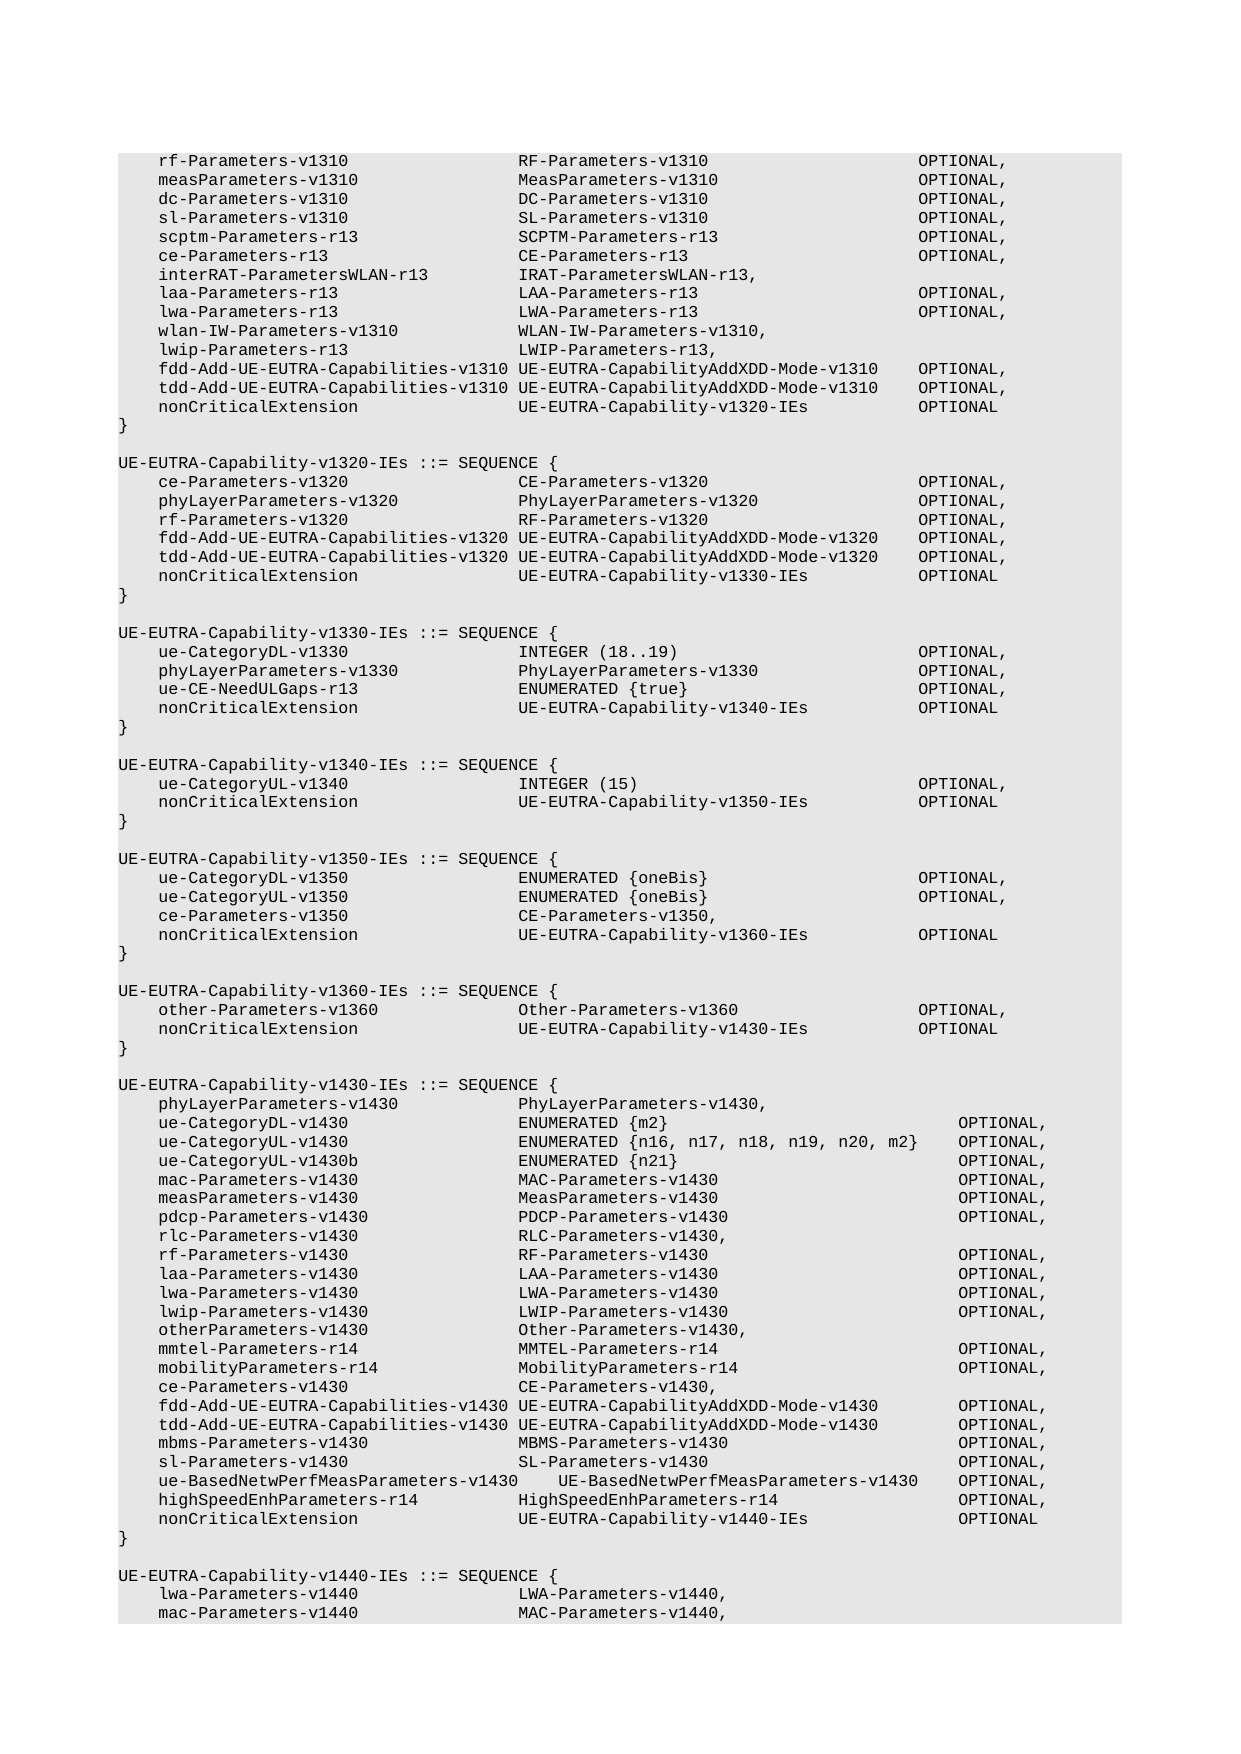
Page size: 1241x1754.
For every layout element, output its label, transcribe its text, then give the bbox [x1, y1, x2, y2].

text mbms-Parameters-v1430 MBMS-Parameters-v1430 OPTIONAL, [118, 1435, 1122, 1454]
text rf-Parameters-v1310 RF-Parameters-v1310 OPTIONAL, [118, 153, 1122, 172]
text nonCriticalExtension UE-EUTRA-Capability-v1350-IEs OPTIONAL [118, 794, 1122, 813]
text other-Parameters-v1360 Other-Parameters-v1360 OPTIONAL, [118, 1001, 1122, 1020]
text mobilityParameters-r14 MobilityParameters-r14 OPTIONAL, [118, 1360, 1122, 1378]
text UE-EUTRA-Capability-v1320-IEs ::= SEQUENCE { [118, 455, 1122, 473]
text lwip-Parameters-r13 LWIP-Parameters-r13, [118, 342, 1122, 360]
text measParameters-v1310 MeasParameters-v1310 OPTIONAL, [118, 172, 1122, 191]
text tdd-Add-UE-EUTRA-Capabilities-v1430 UE-EUTRA-CapabilityAddXDD-Mode-v1430 OPTIONAL, [118, 1416, 1122, 1435]
text nonCriticalExtension UE-EUTRA-Capability-v1360-IEs OPTIONAL [118, 926, 1122, 945]
text ue-BasedNetwPerfMeasParameters-v1430 UE-BasedNetwPerfMeasParameters-v1430 OPTIONAL, [118, 1473, 1122, 1492]
text lwa-Parameters-v1430 LWA-Parameters-v1430 OPTIONAL, [118, 1284, 1122, 1303]
text ce-Parameters-v1320 CE-Parameters-v1320 OPTIONAL, [118, 473, 1122, 492]
text nonCriticalExtension UE-EUTRA-Capability-v1320-IEs OPTIONAL [118, 398, 1122, 417]
text } [118, 813, 1122, 832]
text rlc-Parameters-v1430 RLC-Parameters-v1430, [118, 1228, 1122, 1247]
text measParameters-v1430 MeasParameters-v1430 OPTIONAL, [118, 1190, 1122, 1209]
text tdd-Add-UE-EUTRA-Capabilities-v1310 UE-EUTRA-CapabilityAddXDD-Mode-v1310 OPTIONAL, [118, 379, 1122, 398]
text } [118, 719, 1122, 737]
text mmtel-Parameters-r14 MMTEL-Parameters-r14 OPTIONAL, [118, 1341, 1122, 1360]
text wlan-IW-Parameters-v1310 WLAN-IW-Parameters-v1310, [118, 323, 1122, 342]
text tdd-Add-UE-EUTRA-Capabilities-v1320 UE-EUTRA-CapabilityAddXDD-Mode-v1320 OPTIONAL, [118, 549, 1122, 568]
text nonCriticalExtension UE-EUTRA-Capability-v1330-IEs OPTIONAL [118, 568, 1122, 587]
text ue-CategoryUL-v1340 INTEGER (15) OPTIONAL, [118, 775, 1122, 794]
text highSpeedEnhParameters-r14 HighSpeedEnhParameters-r14 OPTIONAL, [118, 1492, 1122, 1511]
text ce-Parameters-r13 CE-Parameters-r13 OPTIONAL, [118, 247, 1122, 266]
text ue-CategoryDL-v1430 ENUMERATED {m2} OPTIONAL, [118, 1114, 1122, 1133]
text nonCriticalExtension UE-EUTRA-Capability-v1340-IEs OPTIONAL [118, 700, 1122, 719]
text pdcp-Parameters-v1430 PDCP-Parameters-v1430 OPTIONAL, [118, 1209, 1122, 1228]
text UE-EUTRA-Capability-v1440-IEs ::= SEQUENCE { [118, 1567, 1122, 1586]
text otherParameters-v1430 Other-Parameters-v1430, [118, 1322, 1122, 1341]
text UE-EUTRA-Capability-v1360-IEs ::= SEQUENCE { [118, 983, 1122, 1001]
text UE-EUTRA-Capability-v1330-IEs ::= SEQUENCE { [118, 624, 1122, 643]
text UE-EUTRA-Capability-v1350-IEs ::= SEQUENCE { [118, 851, 1122, 869]
text lwa-Parameters-r13 LWA-Parameters-r13 OPTIONAL, [118, 304, 1122, 323]
text ce-Parameters-v1430 CE-Parameters-v1430, [118, 1378, 1122, 1397]
text UE-EUTRA-Capability-v1430-IEs ::= SEQUENCE { [118, 1077, 1122, 1096]
text lwip-Parameters-v1430 LWIP-Parameters-v1430 OPTIONAL, [118, 1303, 1122, 1322]
text nonCriticalExtension UE-EUTRA-Capability-v1430-IEs OPTIONAL [118, 1020, 1122, 1039]
text ue-CE-NeedULGaps-r13 ENUMERATED {true} OPTIONAL, [118, 681, 1122, 700]
text ue-CategoryUL-v1350 ENUMERATED {oneBis} OPTIONAL, [118, 888, 1122, 907]
text } [118, 417, 1122, 436]
text ce-Parameters-v1350 CE-Parameters-v1350, [118, 907, 1122, 926]
text laa-Parameters-v1430 LAA-Parameters-v1430 OPTIONAL, [118, 1265, 1122, 1284]
text UE-EUTRA-Capability-v1340-IEs ::= SEQUENCE { [118, 756, 1122, 775]
text } [118, 1039, 1122, 1058]
text nonCriticalExtension UE-EUTRA-Capability-v1440-IEs OPTIONAL [118, 1511, 1122, 1529]
text ue-CategoryUL-v1430 ENUMERATED {n16, n17, n18, n19, n20, m2} OPTIONAL, [118, 1133, 1122, 1152]
text } [118, 587, 1122, 606]
text sl-Parameters-v1430 SL-Parameters-v1430 OPTIONAL, [118, 1454, 1122, 1473]
text ue-CategoryUL-v1430b ENUMERATED {n21} OPTIONAL, [118, 1152, 1122, 1171]
text fdd-Add-UE-EUTRA-Capabilities-v1430 UE-EUTRA-CapabilityAddXDD-Mode-v1430 OPTIONAL, [118, 1397, 1122, 1416]
text phyLayerParameters-v1430 PhyLayerParameters-v1430, [118, 1096, 1122, 1114]
text phyLayerParameters-v1330 PhyLayerParameters-v1330 OPTIONAL, [118, 662, 1122, 681]
text interRAT-ParametersWLAN-r13 IRAT-ParametersWLAN-r13, [118, 266, 1122, 285]
text rf-Parameters-v1320 RF-Parameters-v1320 OPTIONAL, [118, 511, 1122, 530]
text dc-Parameters-v1310 DC-Parameters-v1310 OPTIONAL, [118, 191, 1122, 209]
text } [118, 945, 1122, 964]
text sl-Parameters-v1310 SL-Parameters-v1310 OPTIONAL, [118, 209, 1122, 228]
text mac-Parameters-v1430 MAC-Parameters-v1430 OPTIONAL, [118, 1171, 1122, 1190]
text scptm-Parameters-r13 SCPTM-Parameters-r13 OPTIONAL, [118, 228, 1122, 247]
text fdd-Add-UE-EUTRA-Capabilities-v1320 UE-EUTRA-CapabilityAddXDD-Mode-v1320 OPTIONAL, [118, 530, 1122, 549]
text phyLayerParameters-v1320 PhyLayerParameters-v1320 OPTIONAL, [118, 492, 1122, 511]
text lwa-Parameters-v1440 LWA-Parameters-v1440, [118, 1586, 1122, 1605]
text ue-CategoryDL-v1350 ENUMERATED {oneBis} OPTIONAL, [118, 869, 1122, 888]
text } [118, 1529, 1122, 1548]
text mac-Parameters-v1440 MAC-Parameters-v1440, [118, 1605, 1122, 1624]
text ue-CategoryDL-v1330 INTEGER (18..19) OPTIONAL, [118, 643, 1122, 662]
text fdd-Add-UE-EUTRA-Capabilities-v1310 UE-EUTRA-CapabilityAddXDD-Mode-v1310 OPTIONAL, [118, 360, 1122, 379]
text rf-Parameters-v1430 RF-Parameters-v1430 OPTIONAL, [118, 1247, 1122, 1265]
text laa-Parameters-r13 LAA-Parameters-r13 OPTIONAL, [118, 285, 1122, 304]
